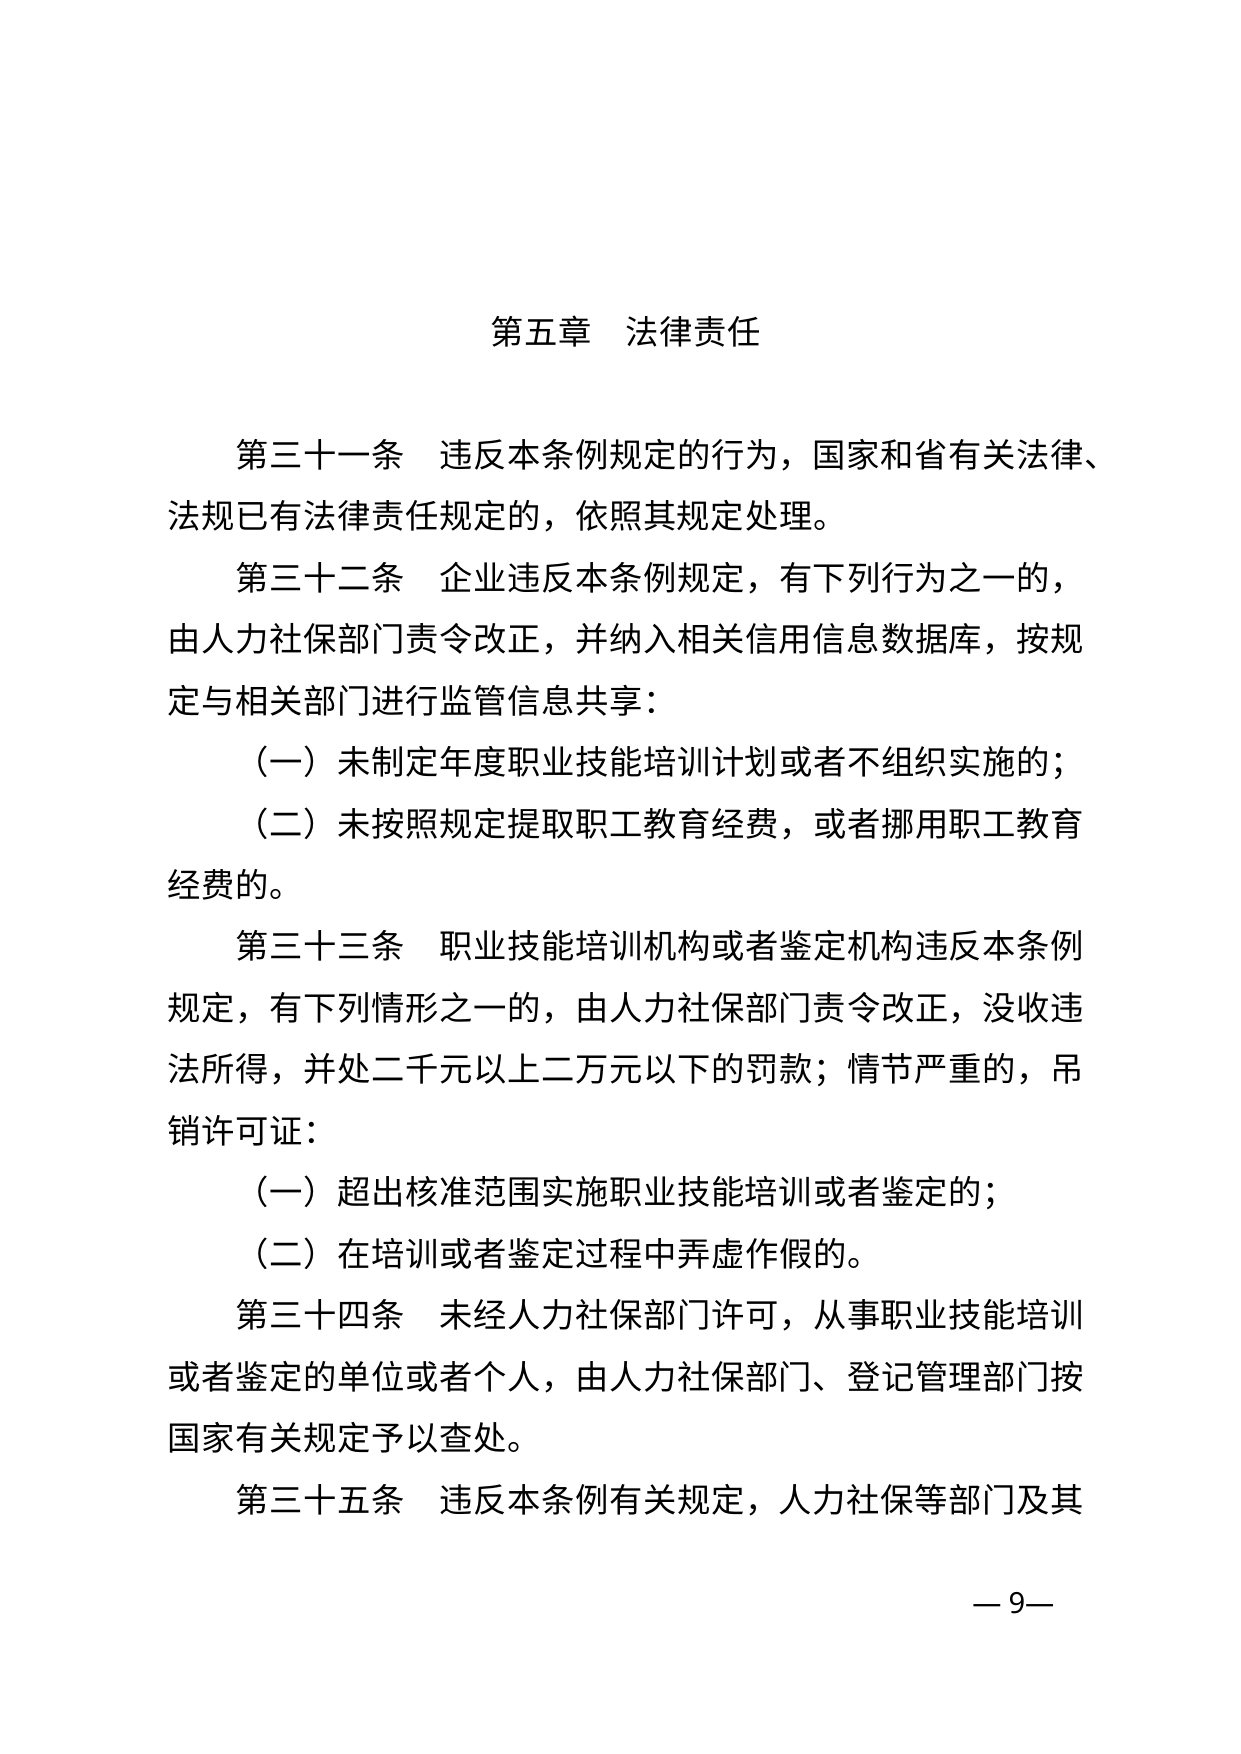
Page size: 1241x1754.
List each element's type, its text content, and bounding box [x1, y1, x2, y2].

text （一）超出核准范围实施职业技能培训或者鉴定的； [168, 1159, 1084, 1221]
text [168, 1467, 1084, 1528]
text 第三十四条 未经人力社保部门许可，从事职业技能培训或者鉴定的单位或者个人，由人力社保部门、登记管理部门按国家有关规定予以查处。 [168, 1282, 1084, 1467]
text 第三十二条 企业违反本条例规定，有下列行为之一的，由人力社保部门责令改正，并纳入相关信用信息数据库，按规定与相关部门进行监管信息共享： [168, 545, 1084, 729]
text 第五章 法律责任 [168, 299, 1084, 361]
text （一）未制定年度职业技能培训计划或者不组织实施的； [168, 729, 1084, 791]
text 第三十一条 违反本条例规定的行为，国家和省有关法律、法规已有法律责任规定的，依照其规定处理。 [168, 422, 1084, 545]
text （二）未按照规定提取职工教育经费，或者挪用职工教育经费的。 [168, 791, 1084, 914]
text （二）在培训或者鉴定过程中弄虚作假的。 [168, 1221, 1084, 1282]
text 第三十三条 职业技能培训机构或者鉴定机构违反本条例规定，有下列情形之一的，由人力社保部门责令改正，没收违法所得，并处二千元以上二万元以下的罚款；情节严重的，吊销许可证： [168, 914, 1084, 1159]
